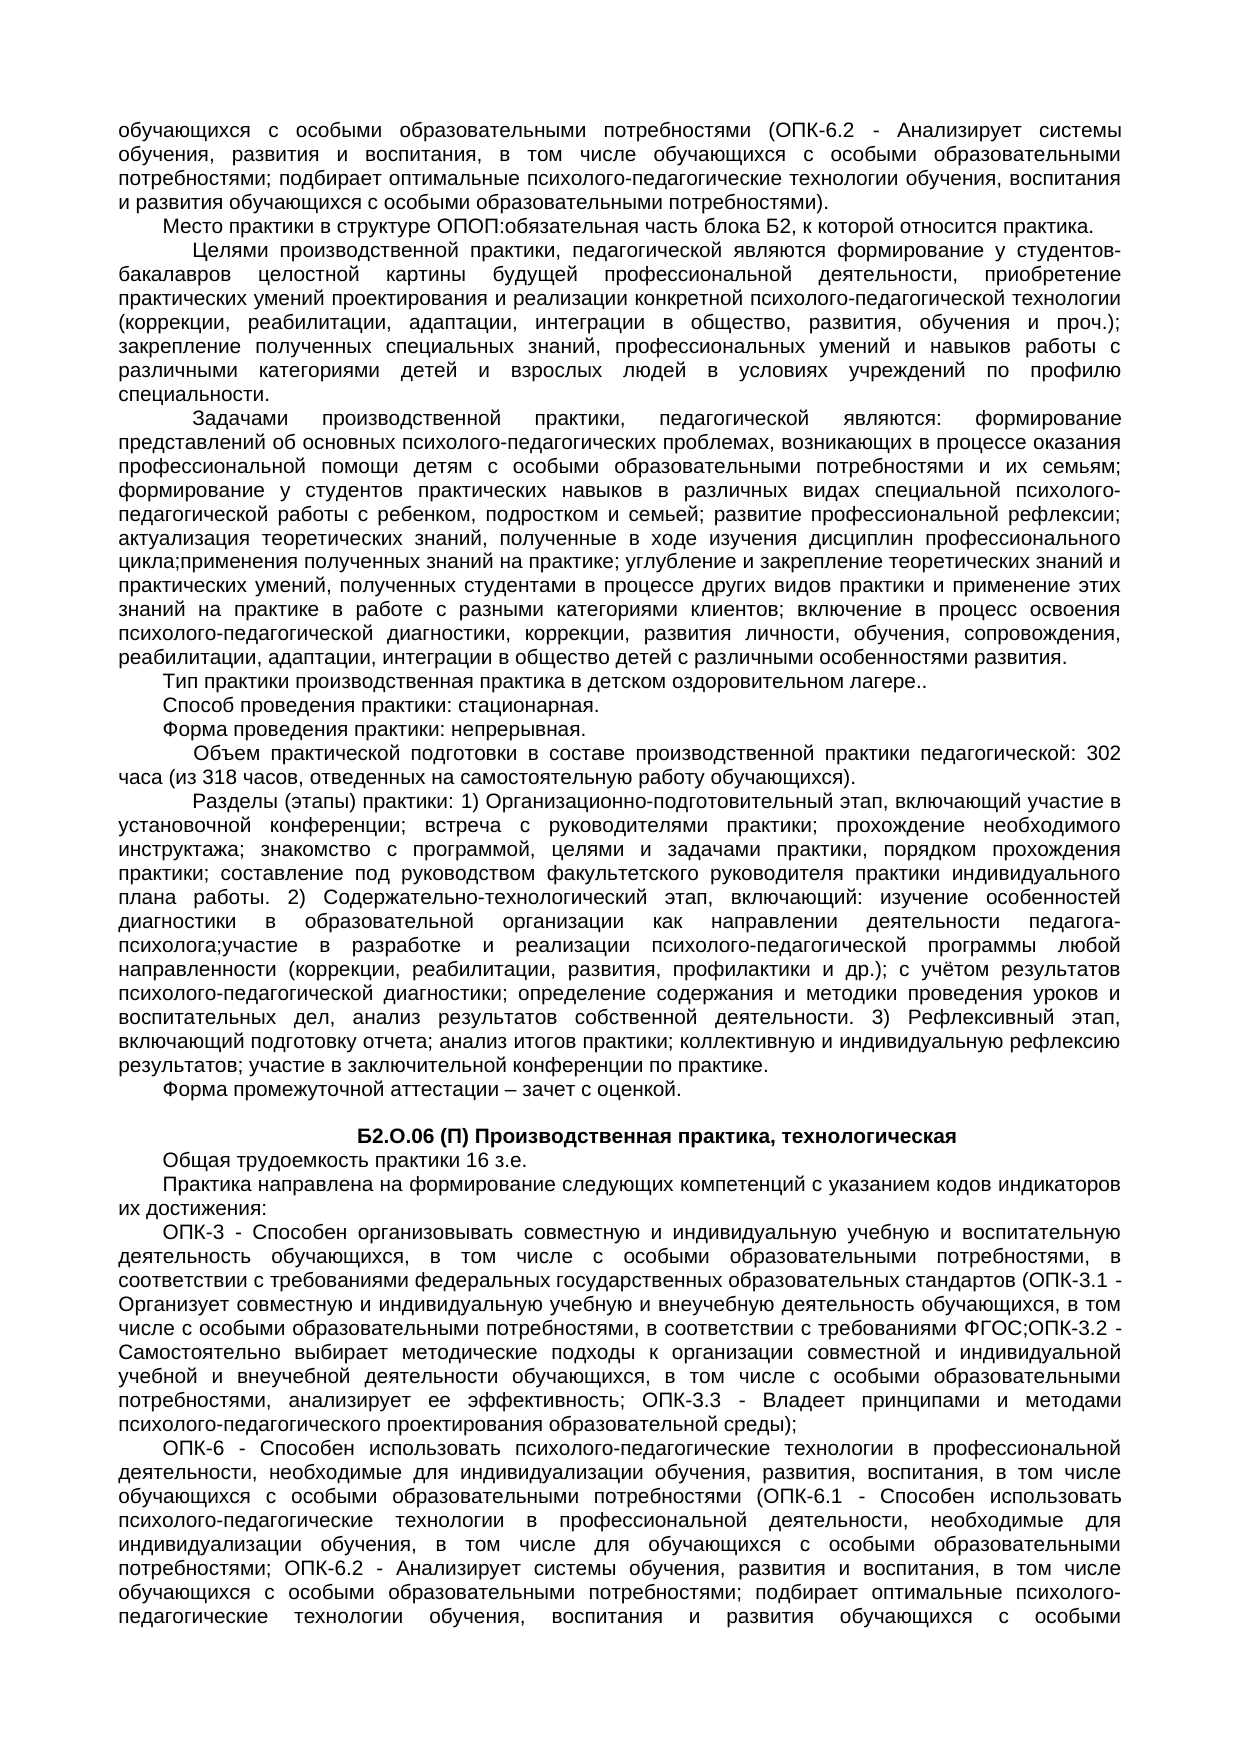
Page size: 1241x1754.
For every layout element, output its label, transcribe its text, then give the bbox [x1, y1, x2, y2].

text Форма промежуточной аттестации – зачет с оценкой. [118, 1076, 1122, 1100]
text Объем практической подготовки в составе производственной практики педагогической: 302 часа (из 318 часов, отведенных на самостоятельную работу обучающихся). [118, 741, 1122, 789]
text Разделы (этапы) практики: 1) Организационно-подготовительный этап, включающий участие в установочной конференции; встреча с руководителями практики; прохождение необходимого инструктажа; знакомство с программой, целями и задачами практики, порядком прохождения практики; составление под руководством факультетского руководителя практики индивидуального плана работы. 2) Содержательно-технологический этап, включающий: изучение особенностей диагностики в образовательной организации как направлении деятельности педагога-психолога;участие в разработке и реализации психолого-педагогической программы любой направленности (коррекции, реабилитации, развития, профилактики и др.); с учётом результатов психолого-педагогической диагностики; определение содержания и методики проведения уроков и воспитательных дел, анализ результатов собственной деятельности. 3) Рефлексивный этап, включающий подготовку отчета; анализ итогов практики; коллективную и индивидуальную рефлексию результатов; участие в заключительной конференции по практике. [118, 789, 1122, 1076]
text Практика направлена на формирование следующих компетенций с указанием кодов индикаторов их достижения: [118, 1172, 1122, 1220]
text Общая трудоемкость практики 16 з.е. [118, 1148, 1122, 1172]
text Тип практики производственная практика в детском оздоровительном лагере.. [118, 669, 1122, 693]
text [118, 1436, 1122, 1627]
text ОПК-3 - Способен организовывать совместную и индивидуальную учебную и воспитательную деятельность обучающихся, в том числе с особыми образовательными потребностями, в соответствии с требованиями федеральных государственных образовательных стандартов (ОПК-3.1 - Организует совместную и индивидуальную учебную и внеучебную деятельность обучающихся, в том числе с особыми образовательными потребностями, в соответствии с требованиями ФГОС;ОПК-3.2 - Самостоятельно выбирает методические подходы к организации совместной и индивидуальной учебной и внеучебной деятельности обучающихся, в том числе с особыми образовательными потребностями, анализирует ее эффективность; ОПК-3.3 - Владеет принципами и методами психолого-педагогического проектирования образовательной среды); [118, 1220, 1122, 1436]
text Целями производственной практики, педагогической являются формирование у студентов-бакалавров целостной картины будущей профессиональной деятельности, приобретение практических умений проектирования и реализации конкретной психолого-педагогической технологии (коррекции, реабилитации, адаптации, интеграции в общество, развития, обучения и проч.); закрепление полученных специальных знаний, профессиональных умений и навыков работы с различными категориями детей и взрослых людей в условиях учреждений по профилю специальности. [118, 238, 1122, 406]
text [118, 118, 1122, 214]
text Способ проведения практики: стационарная. [118, 693, 1122, 717]
text Форма проведения практики: непрерывная. [118, 717, 1122, 741]
text Место практики в структуре ОПОП:обязательная часть блока Б2, к которой относится практика. [118, 214, 1122, 238]
text Задачами производственной практики, педагогической являются: формирование представлений об основных психолого-педагогических проблемах, возникающих в процессе оказания профессиональной помощи детям с особыми образовательными потребностями и их семьям; формирование у студентов практических навыков в различных видах специальной психолого-педагогической работы с ребенком, подростком и семьей; развитие профессиональной рефлексии; актуализация теоретических знаний, полученные в ходе изучения дисциплин профессионального цикла;применения полученных знаний на практике; углубление и закрепление теоретических знаний и практических умений, полученных студентами в процессе других видов практики и применение этих знаний на практике в работе с разными категориями клиентов; включение в процесс освоения психолого-педагогической диагностики, коррекции, развития личности, обучения, сопровождения, реабилитации, адаптации, интеграции в общество детей с различными особенностями развития. [118, 406, 1122, 669]
text Б2.О.06 (П) Производственная практика, технологическая [118, 1124, 1122, 1148]
